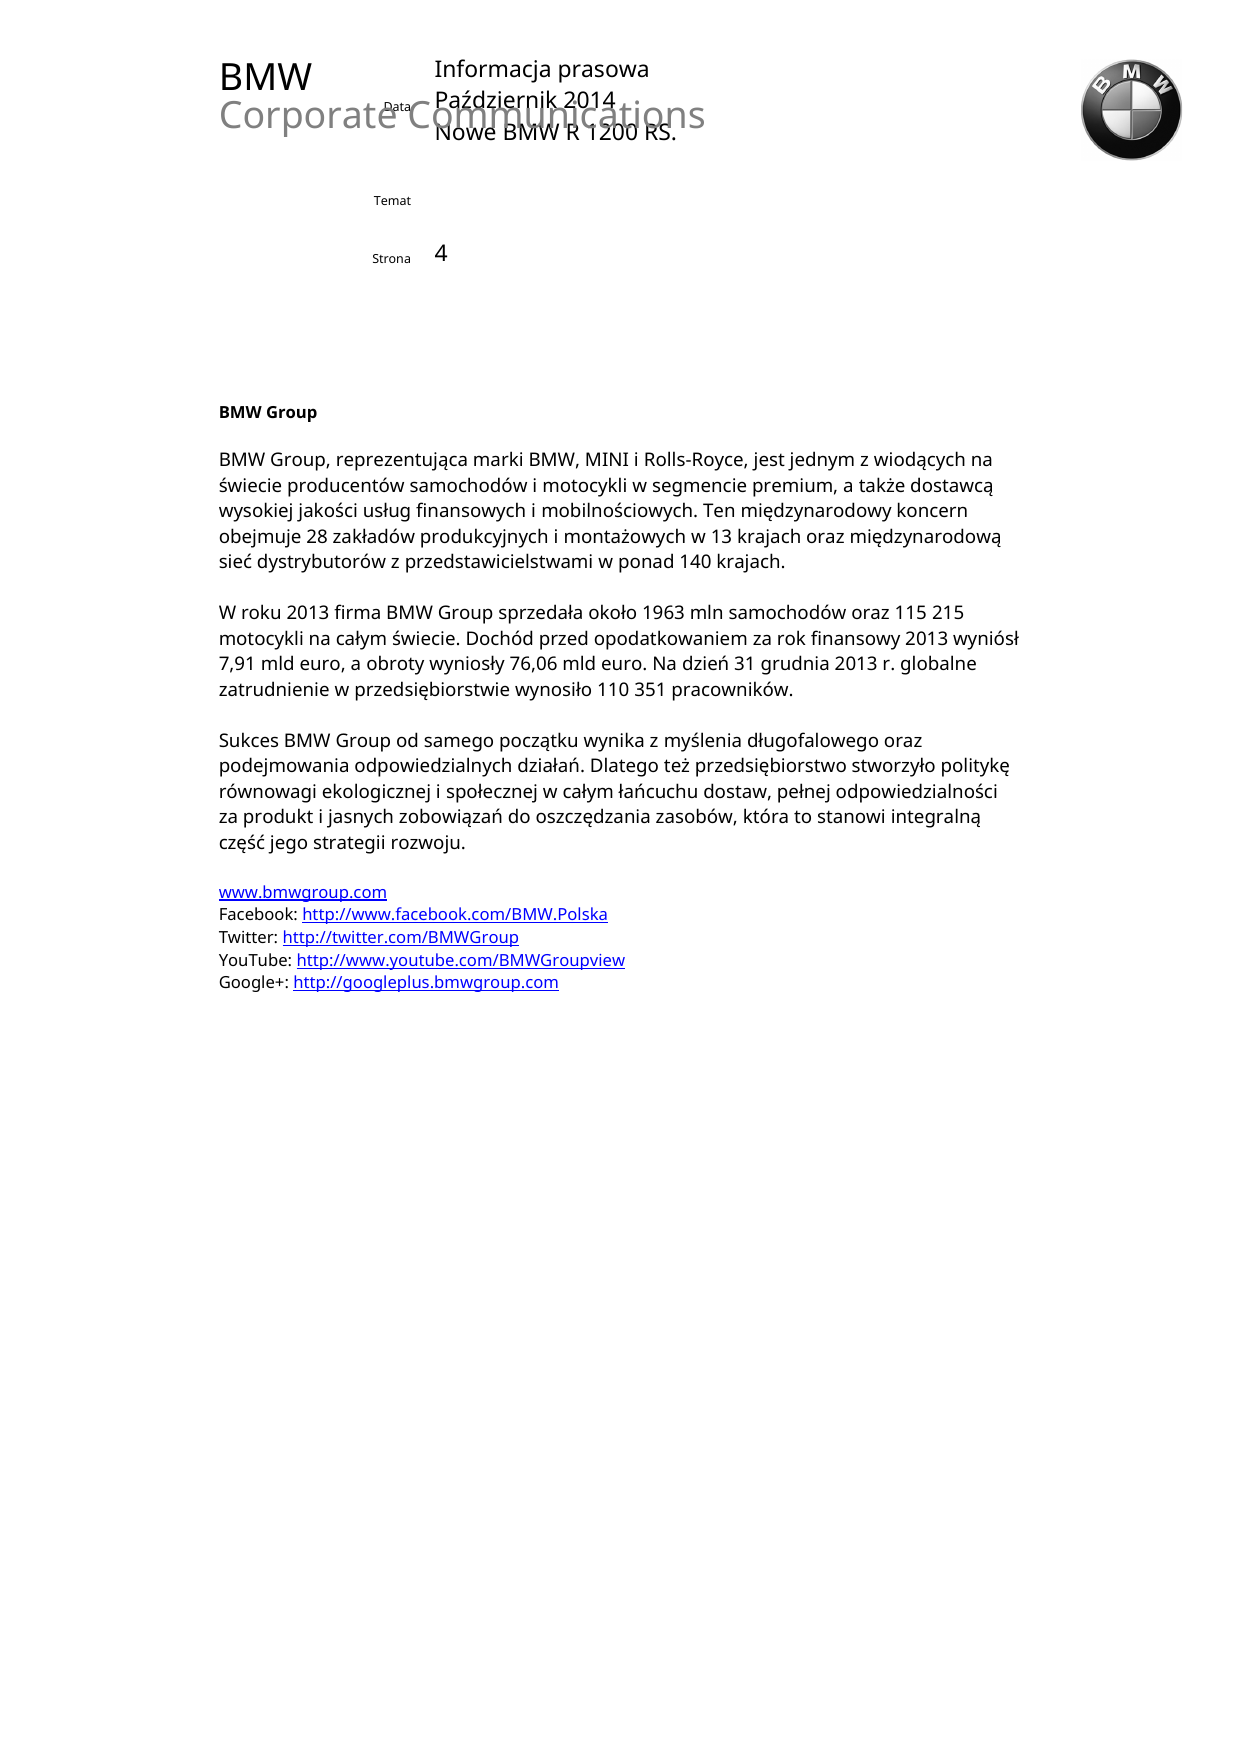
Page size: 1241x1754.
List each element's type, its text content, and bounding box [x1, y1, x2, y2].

text BMW Group, reprezentująca marki BMW, MINI i Rolls-Royce, jest jednym z wiodących na świecie producentów samochodów i motocykli w segmencie premium, a także dostawcą wysokiej jakości usług finansowych i mobilnościowych. Ten międzynarodowy koncern obejmuje 28 zakładów produkcyjnych i montażowych w 13 krajach oraz międzynarodową sieć dystrybutorów z przedstawicielstwami w ponad 140 krajach. [218, 446, 1022, 574]
text Facebook: http://www.facebook.com/BMW.Polska [218, 903, 1022, 926]
text Google+: http://googleplus.bmwgroup.com [218, 971, 1022, 994]
text www.bmwgroup.com [218, 880, 1022, 903]
picture [1081, 59, 1183, 161]
text Sukces BMW Group od samego początku wynika z myślenia długofalowego oraz podejmowania odpowiedzialnych działań. Dlatego też przedsiębiorstwo stworzyło politykę równowagi ekologicznej i społecznej w całym łańcuchu dostaw, pełnej odpowiedzialności za produkt i jasnych zobowiązań do oszczędzania zasobów, która to stanowi integralną część jego strategii rozwoju. [218, 727, 1022, 855]
text BMW Group [218, 401, 1022, 424]
text W roku 2013 firma BMW Group sprzedała około 1963 mln samochodów oraz 115 215 motocykli na całym świecie. Dochód przed opodatkowaniem za rok finansowy 2013 wyniósł 7,91 mld euro, a obroty wyniosły 76,06 mld euro. Na dzień 31 grudnia 2013 r. globalne zatrudnienie w przedsiębiorstwie wynosiło 110 351 pracowników. [218, 599, 1022, 702]
text Twitter: http://twitter.com/BMWGroup [218, 926, 1022, 948]
text YouTube: http://www.youtube.com/BMWGroupview [218, 948, 1022, 971]
